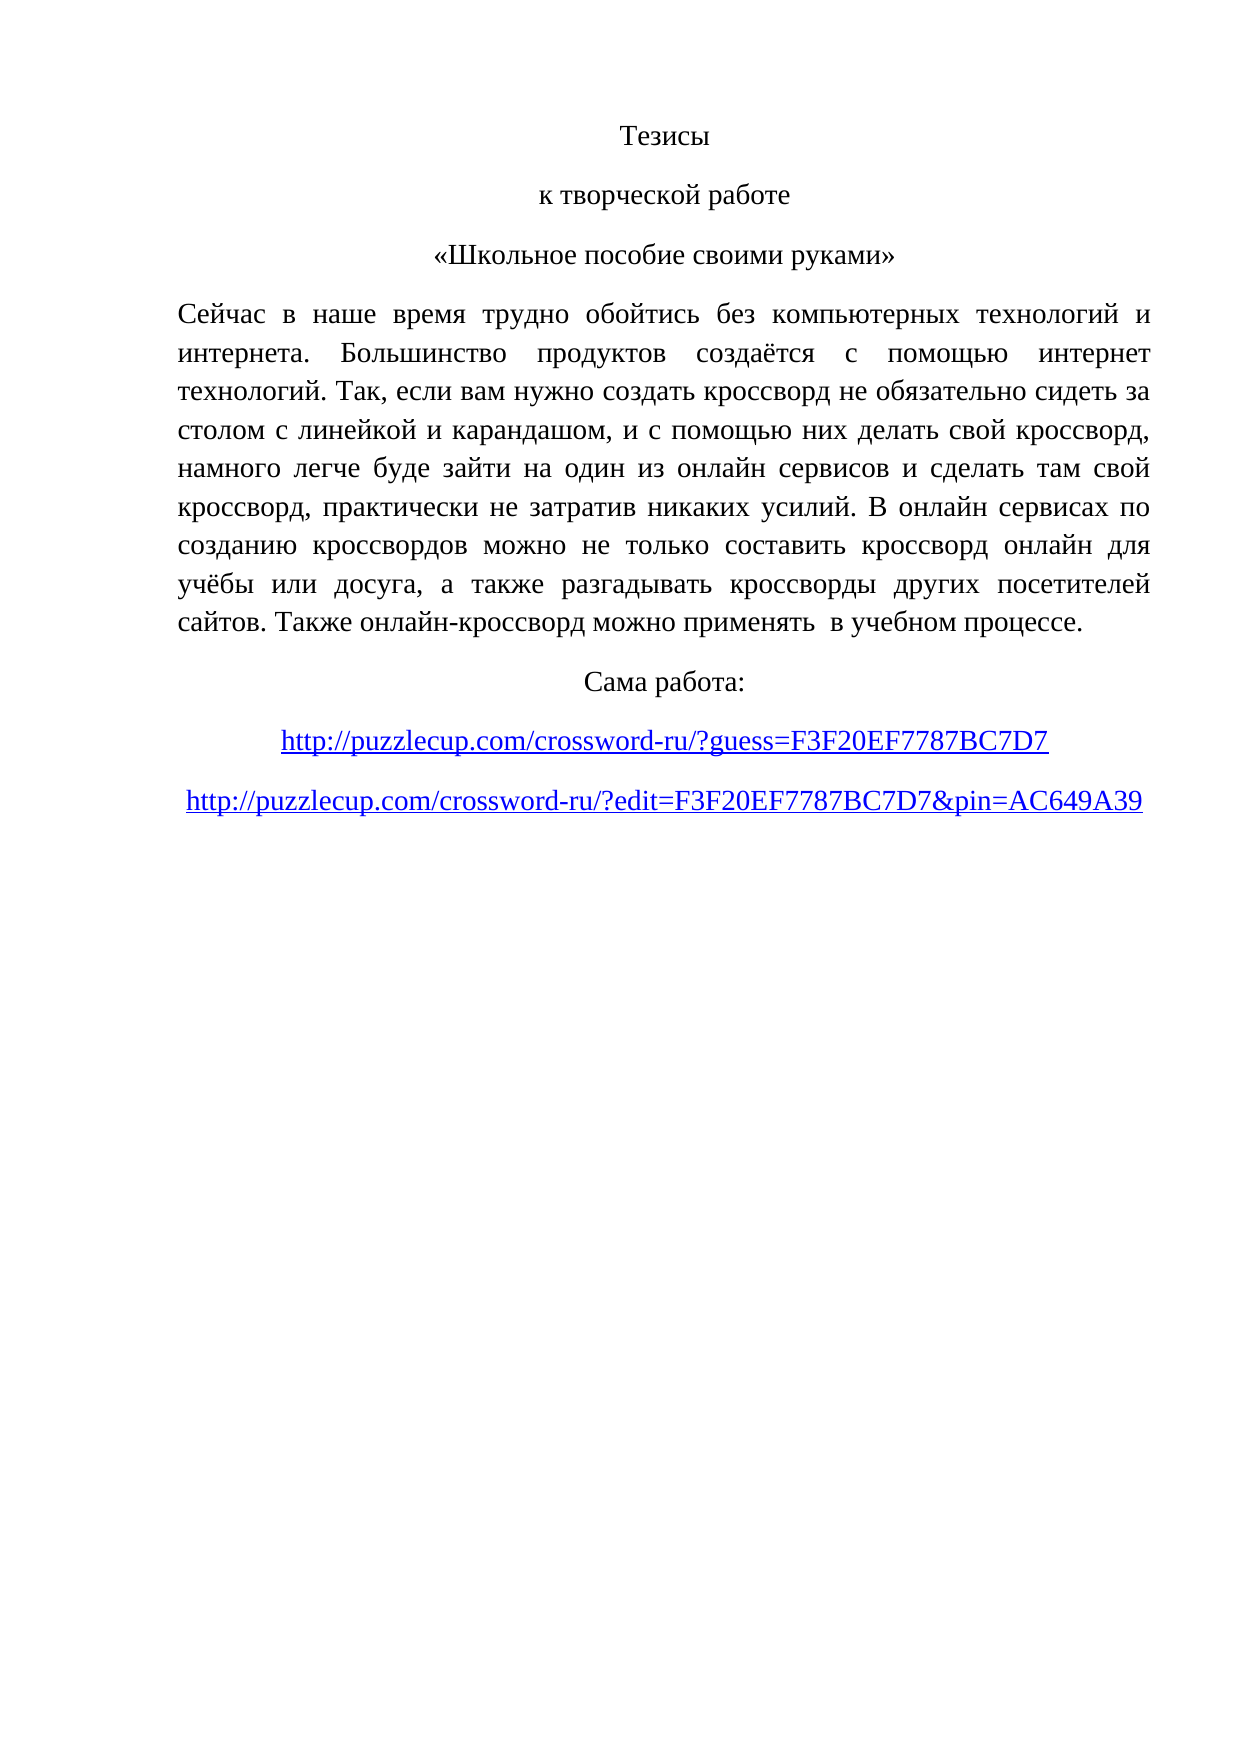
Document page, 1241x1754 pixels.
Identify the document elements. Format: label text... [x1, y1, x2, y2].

text «Школьное пособие своими руками» [177, 237, 1152, 270]
text Сейчас в наше время трудно обойтись без компьютерных технологий и интернета. Большинство продуктов создаётся с помощью интернет технологий. Так, если вам нужно создать кроссворд не обязательно сидеть за столом с линейкой и карандашом, и с помощью них делать свой кроссворд, намного легче буде зайти на один из онлайн сервисов и сделать там свой кроссворд, практически не затратив никаких усилий. В онлайн сервисах по созданию кроссвордов можно не только составить кроссворд онлайн для учёбы или досуга, а также разгадывать кроссворды других посетителей сайтов. Также онлайн-кроссворд можно применять в учебном процессе. [177, 296, 1152, 638]
text к творческой работе [177, 177, 1152, 211]
text http://puzzlecup.com/crossword-ru/?guess=F3F20EF7787BC7D7 [177, 723, 1152, 757]
text http://puzzlecup.com/crossword-ru/?edit=F3F20EF7787BC7D7&pin=AC649A39 [177, 783, 1152, 816]
text Сама работа: [177, 664, 1152, 697]
text Тезисы [177, 118, 1152, 152]
